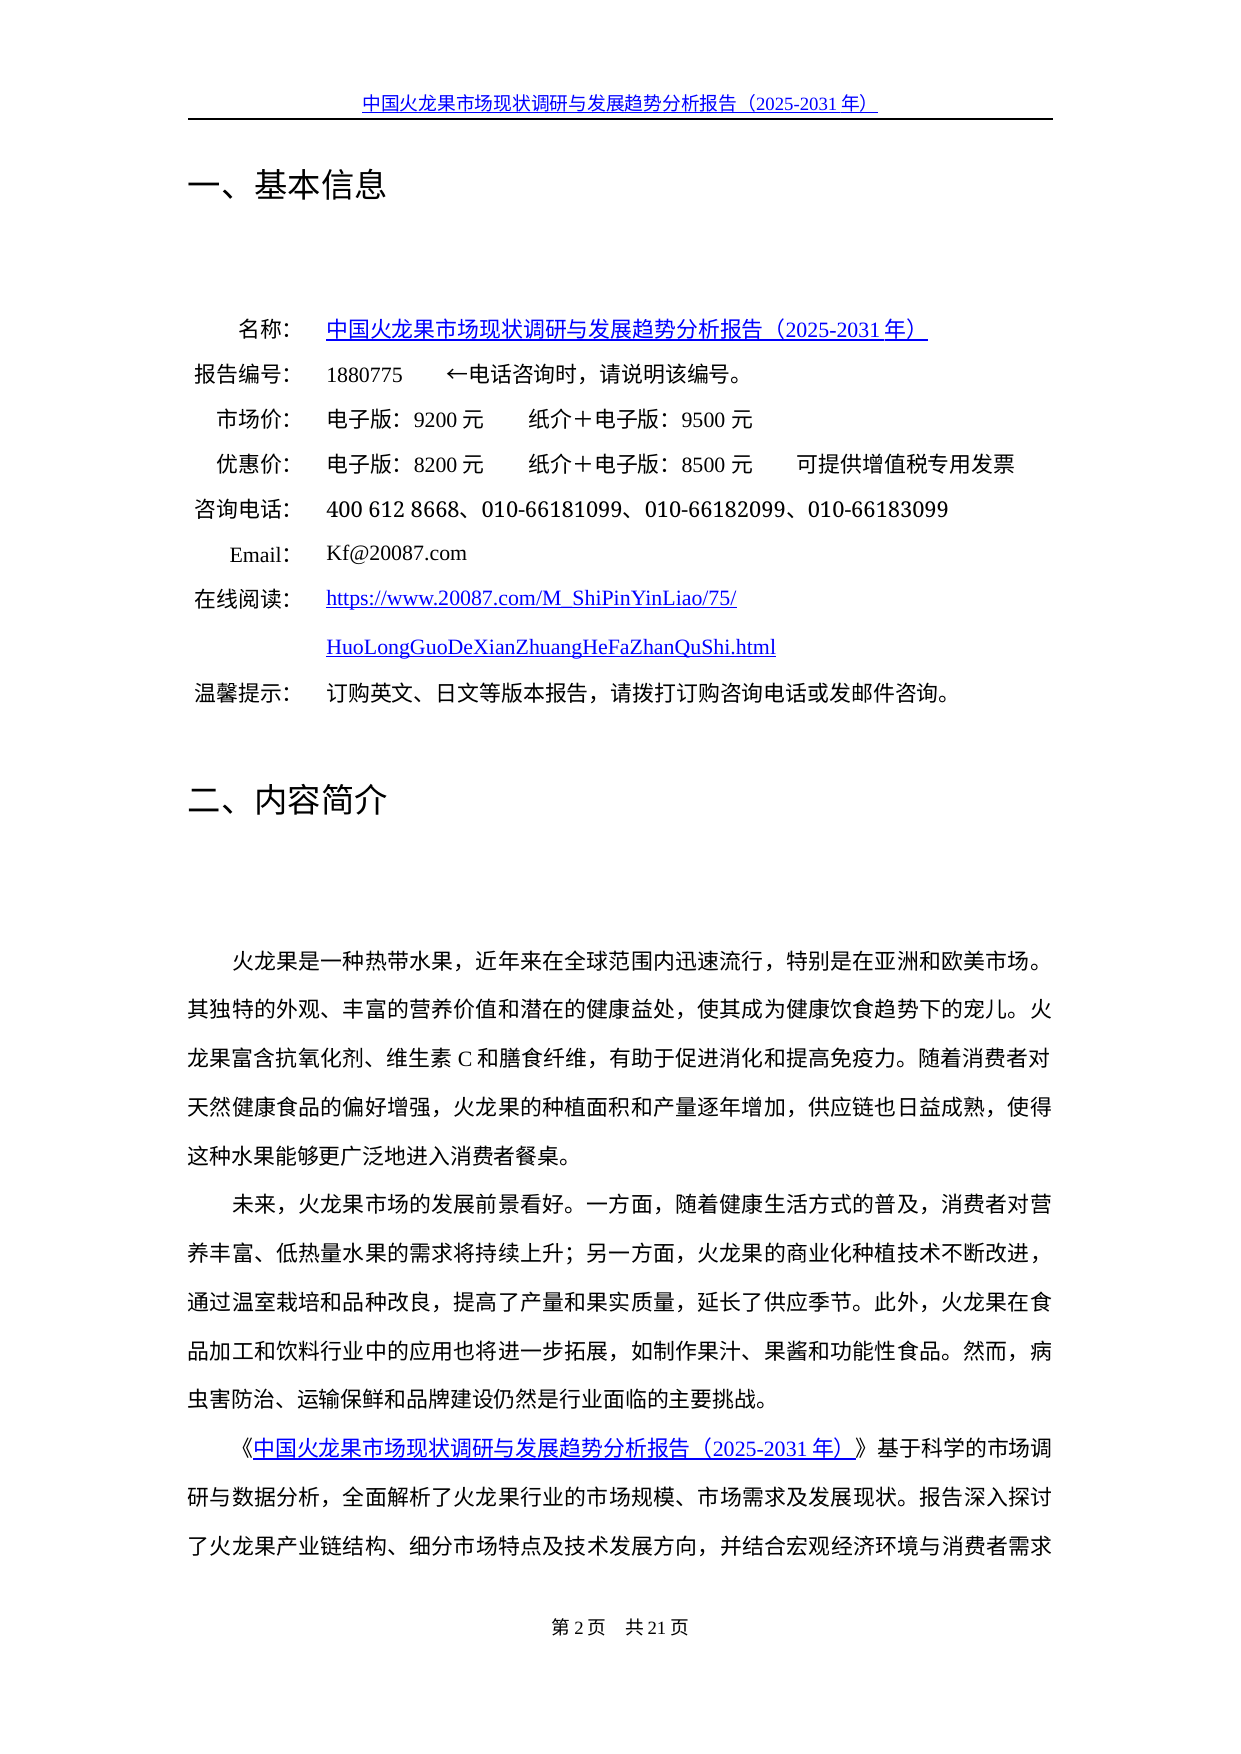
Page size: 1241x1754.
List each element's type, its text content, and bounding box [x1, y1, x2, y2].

table_cell 在线阅读： [167, 582, 315, 675]
table_cell 市场价： [167, 402, 315, 447]
table_cell 订购英文、日文等版本报告，请拨打订购咨询电话或发邮件咨询。 [315, 675, 1073, 720]
table_cell 咨询电话： [167, 492, 315, 537]
title 二、内容简介 [187, 766, 1053, 831]
table_cell [315, 582, 1073, 675]
table_cell 1880775 ←电话咨询时，请说明该编号。 [315, 357, 1073, 402]
table_cell 400 612 8668、010-66181099、010-66182099、010-66183099 [315, 492, 1073, 537]
table_cell 温馨提示： [167, 675, 315, 720]
table_header 名称： [167, 312, 315, 357]
table_cell Email： [167, 537, 315, 582]
title 一、基本信息 [187, 150, 1053, 215]
table_cell 电子版：8200 元 纸介＋电子版：8500 元 可提供增值税专用发票 [315, 447, 1073, 492]
table_cell 报告编号： [167, 357, 315, 402]
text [187, 943, 1053, 1561]
table_cell 电子版：9200 元 纸介＋电子版：9500 元 [315, 402, 1073, 447]
table_header 中国火龙果市场现状调研与发展趋势分析报告（2025-2031年） [315, 312, 1073, 357]
table_cell 优惠价： [167, 447, 315, 492]
table_cell Kf@20087.com [315, 537, 1073, 582]
